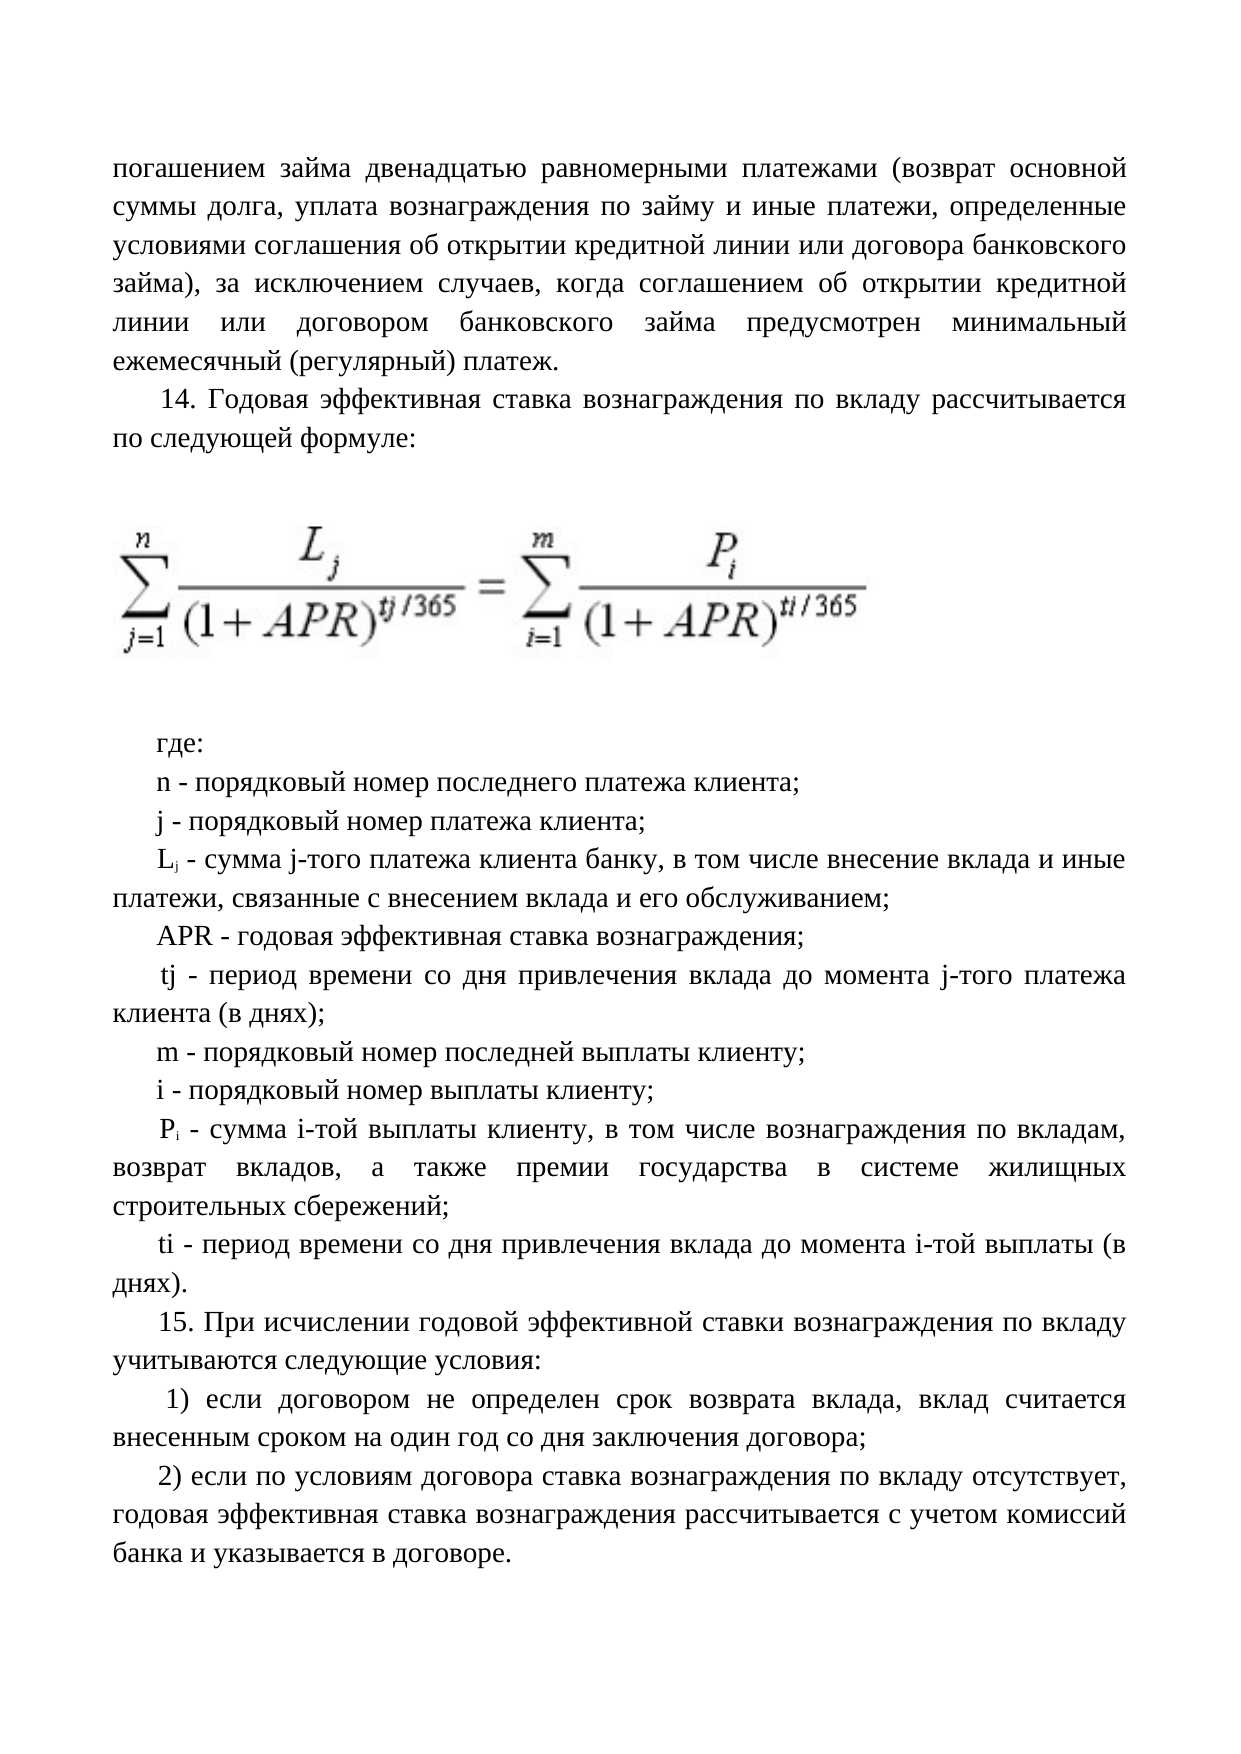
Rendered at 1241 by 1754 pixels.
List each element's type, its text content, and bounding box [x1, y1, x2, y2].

text 14. Годовая эффективная ставка вознаграждения по вкладу рассчитывается по следующей формуле: [112, 381, 1128, 453]
text где: [112, 726, 1128, 759]
text ti - период времени со дня привлечения вклада до момента і-той выплаты (в днях). [112, 1227, 1128, 1299]
text n - порядковый номер последнего платежа клиента; [112, 764, 1128, 798]
text Pi - сумма і-той выплаты клиенту, в том числе вознаграждения по вкладам, возврат вкладов, а также премии государства в системе жилищных строительных сбережений; [112, 1111, 1128, 1222]
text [112, 150, 1128, 376]
picture [112, 526, 873, 662]
text tj - период времени со дня привлечения вклада до момента j-того платежа клиента (в днях); [112, 957, 1128, 1029]
text 15. При исчислении годовой эффективной ставки вознаграждения по вкладу учитываются следующие условия: [112, 1304, 1128, 1376]
text і - порядковый номер выплаты клиенту; [112, 1072, 1128, 1106]
text 2) если по условиям договора ставка вознаграждения по вкладу отсутствует, годовая эффективная ставка вознаграждения рассчитывается с учетом комиссий банка и указывается в договоре. [112, 1458, 1128, 1568]
text m - порядковый номер последней выплаты клиенту; [112, 1034, 1128, 1067]
text 1) если договором не определен срок возврата вклада, вклад считается внесенным сроком на один год со дня заключения договора; [112, 1381, 1128, 1453]
text APR - годовая эффективная ставка вознаграждения; [112, 918, 1128, 952]
text Lj - сумма j-того платежа клиента банку, в том числе внесение вклада и иные платежи, связанные с внесением вклада и его обслуживанием; [112, 841, 1128, 913]
text j - порядковый номер платежа клиента; [112, 803, 1128, 836]
